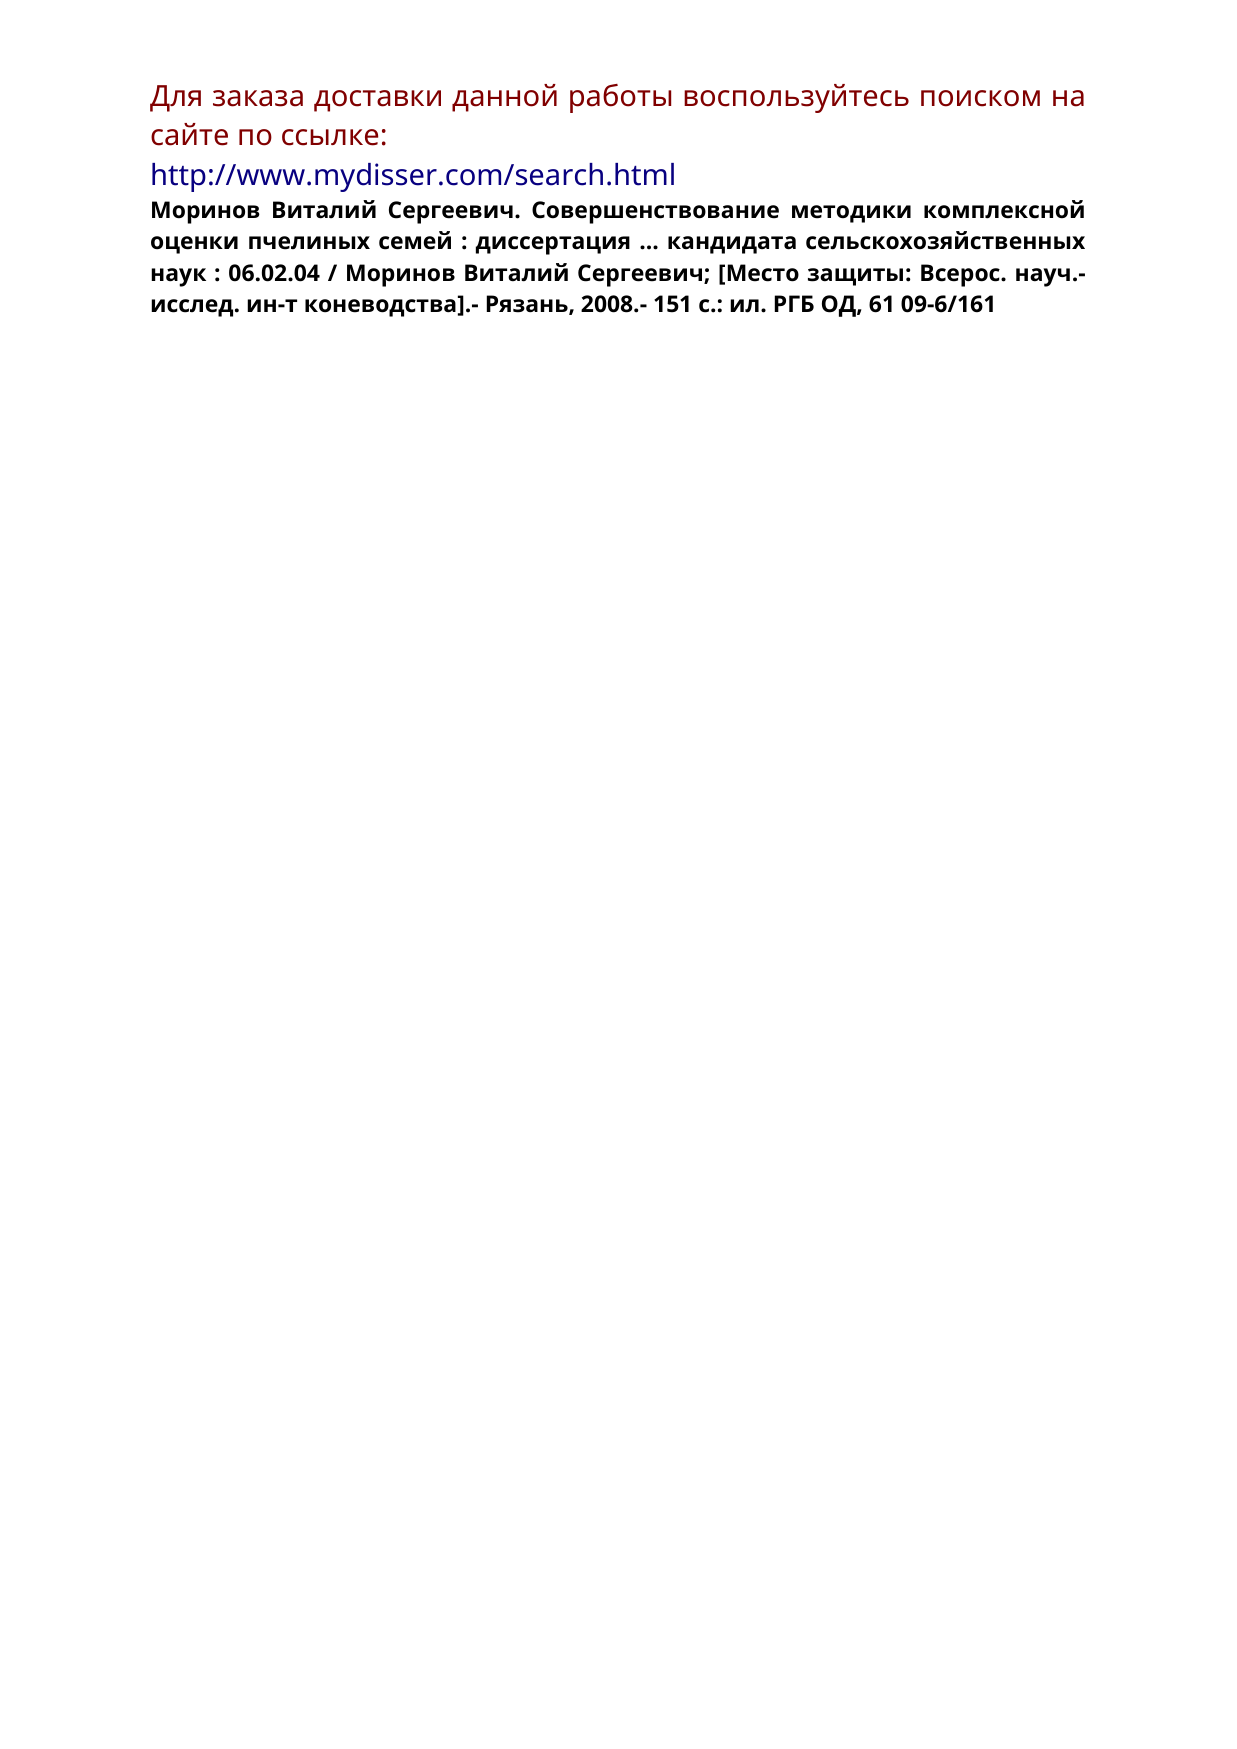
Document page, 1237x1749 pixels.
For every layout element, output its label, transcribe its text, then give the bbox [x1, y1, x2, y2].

text Моринов Виталий Сергеевич. Совершенствование методики комплексной оценки пчелиных семей : диссертация ... кандидата сельскохозяйственных наук : 06.02.04 / Моринов Виталий Сергеевич; [Место защиты: Всерос. науч.-исслед. ин-т коневодства].- Рязань, 2008.- 151 с.: ил. РГБ ОД, 61 09-6/161 [150, 194, 1086, 319]
